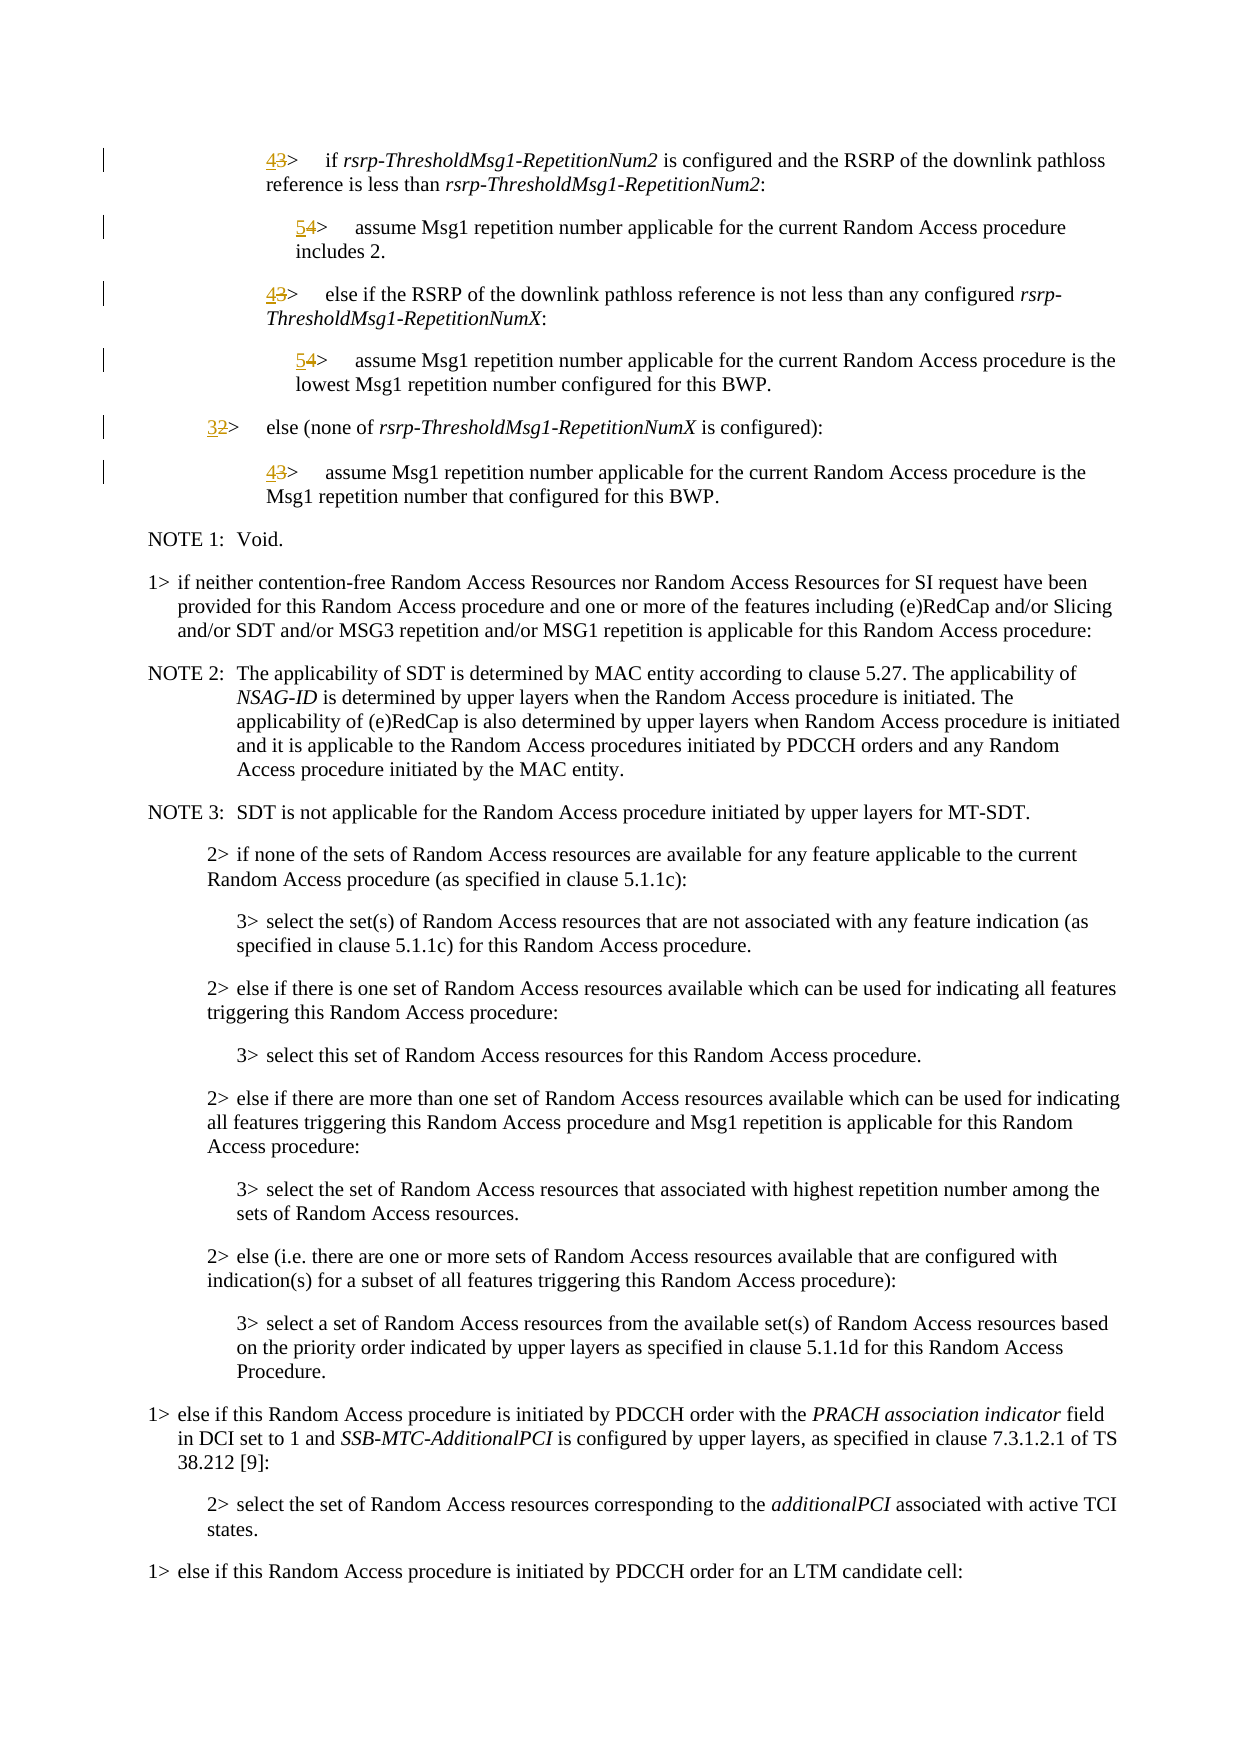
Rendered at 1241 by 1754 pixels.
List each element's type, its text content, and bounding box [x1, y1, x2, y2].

text 1> else if this Random Access procedure is initiated by PDCCH order for an LTM candidate cell: [148, 1559, 1122, 1583]
text 3> select a set of Random Access resources from the available set(s) of Random Access resources based on the priority order indicated by upper layers as specified in clause 5.1.1d for this Random Access Procedure. [236, 1311, 1122, 1383]
text > assume Msg1 repetition number applicable for the current Random Access procedure is the Msg1 repetition number that configured for this BWP. [266, 460, 1122, 508]
text 1> if neither contention-free Random Access Resources nor Random Access Resources for SI request have been provided for this Random Access procedure and one or more of the features including (e)RedCap and/or Slicing and/or SDT and/or MSG3 repetition and/or MSG1 repetition is applicable for this Random Access procedure: [148, 569, 1122, 642]
text 3> select the set of Random Access resources that associated with highest repetition number among the sets of Random Access resources. [236, 1177, 1122, 1225]
text 2> select the set of Random Access resources corresponding to the additionalPCI associated with active TCI states. [207, 1492, 1122, 1541]
text > else if the RSRP of the downlink pathloss reference is not less than any configured rsrp-ThresholdMsg1-RepetitionNumX: [266, 281, 1122, 329]
text 2> else (i.e. there are one or more sets of Random Access resources available that are configured with indication(s) for a subset of all features triggering this Random Access procedure): [207, 1244, 1122, 1292]
text > else (none of rsrp-ThresholdMsg1-RepetitionNumX is configured): [207, 415, 1122, 439]
text 1> else if this Random Access procedure is initiated by PDCCH order with the PRACH association indicator field in DCI set to 1 and SSB-MTC-AdditionalPCI is configured by upper layers, as specified in clause 7.3.1.2.1 of TS 38.212 [9]: [148, 1401, 1122, 1474]
text > if rsrp-ThresholdMsg1-RepetitionNum2 is configured and the RSRP of the downlink pathloss reference is less than rsrp-ThresholdMsg1-RepetitionNum2: [266, 148, 1122, 196]
text 2> if none of the sets of Random Access resources are available for any feature applicable to the current Random Access procedure (as specified in clause 5.1.1c): [207, 842, 1122, 891]
text > assume Msg1 repetition number applicable for the current Random Access procedure is the lowest Msg1 repetition number configured for this BWP. [295, 348, 1122, 396]
text 3> select this set of Random Access resources for this Random Access procedure. [236, 1043, 1122, 1067]
text 2> else if there is one set of Random Access resources available which can be used for indicating all features triggering this Random Access procedure: [207, 976, 1122, 1024]
text NOTE 3: SDT is not applicable for the Random Access procedure initiated by upper layers for MT-SDT. [148, 799, 1122, 824]
text > assume Msg1 repetition number applicable for the current Random Access procedure includes 2. [295, 214, 1122, 263]
text 2> else if there are more than one set of Random Access resources available which can be used for indicating all features triggering this Random Access procedure and Msg1 repetition is applicable for this Random Access procedure: [207, 1086, 1122, 1158]
text NOTE 2: The applicability of SDT is determined by MAC entity according to clause 5.27. The applicability of NSAG-ID is determined by upper layers when the Random Access procedure is initiated. The applicability of (e)RedCap is also determined by upper layers when Random Access procedure is initiated and it is applicable to the Random Access procedures initiated by PDCCH orders and any Random Access procedure initiated by the MAC entity. [148, 661, 1122, 781]
text 3> select the set(s) of Random Access resources that are not associated with any feature indication (as specified in clause 5.1.1c) for this Random Access procedure. [236, 909, 1122, 957]
text NOTE 1: Void. [148, 527, 1122, 551]
